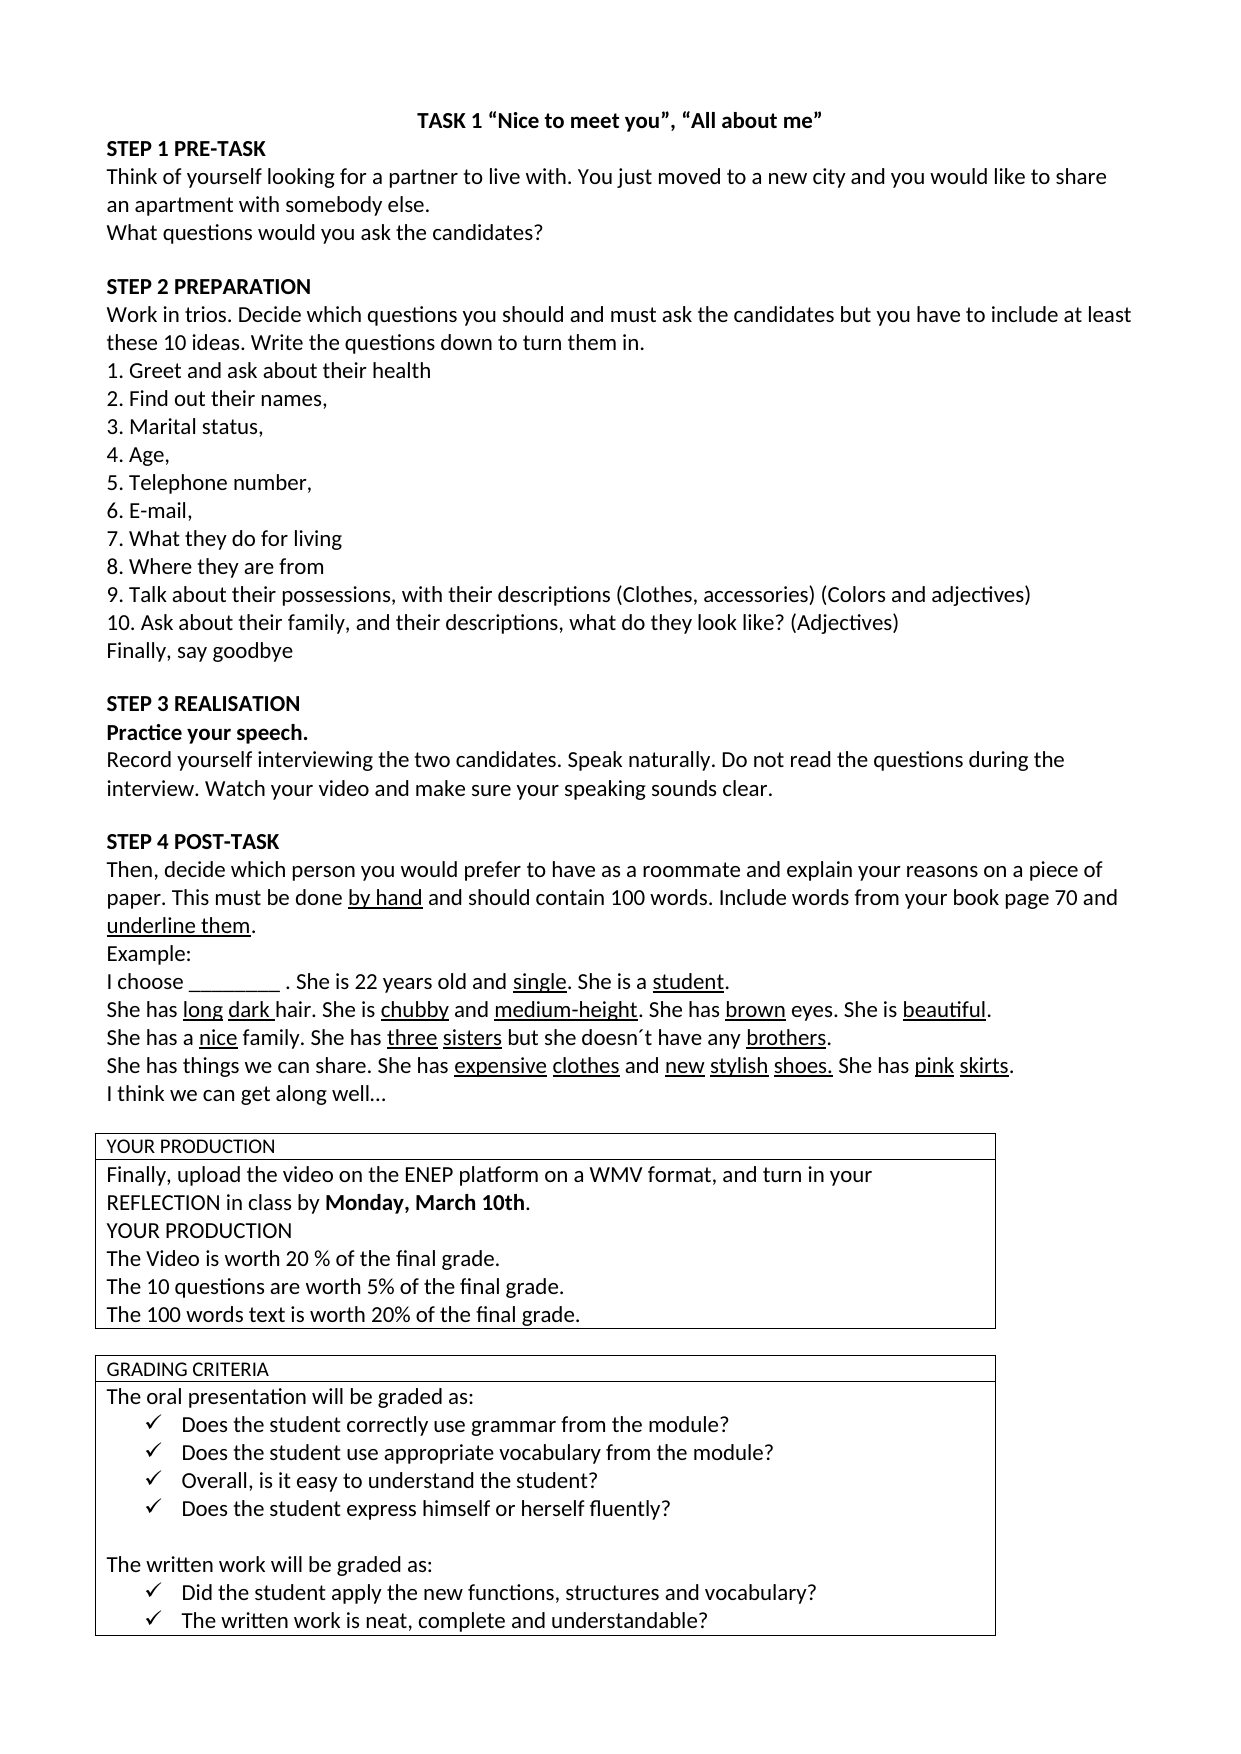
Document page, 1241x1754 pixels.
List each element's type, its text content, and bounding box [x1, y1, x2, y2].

text STEP 2 PREPARATION [106, 272, 1134, 300]
table_cell The oral presentation will be graded as: Does the student correctly use grammar from the module? Does the student use appropriate vocabulary from the module? Overall, is it easy to understand the student? Does the student express himself or herself fluently? The written work will be graded as: Did the student apply the new functions, structures and vocabulary? The written work is neat, complete and understandable? [96, 1382, 995, 1634]
text 2. Find out their names, [106, 384, 1134, 412]
text TASK 1 “Nice to meet you”, “All about me” [106, 106, 1134, 134]
text 8. Where they are from [106, 552, 1134, 580]
table_header YOUR PRODUCTION [96, 1134, 995, 1159]
text I choose ________ . She is 22 years old and single. She is a student. [106, 967, 1134, 995]
text Think of yourself looking for a partner to live with. You just moved to a new city and you would like to share an apartment with somebody else. [106, 162, 1134, 218]
text STEP 4 POST-TASK [106, 827, 1134, 855]
text 10. Ask about their family, and their descriptions, what do they look like? (Adjectives) [106, 608, 1134, 636]
text Record yourself interviewing the two candidates. Speak naturally. Do not read the questions during the interview. Watch your video and make sure your speaking sounds clear. [106, 746, 1134, 802]
text Practice your speech. [106, 718, 1134, 746]
text 4. Age, [106, 440, 1134, 468]
text Work in trios. Decide which questions you should and must ask the candidates but you have to include at least these 10 ideas. Write the questions down to turn them in. [106, 300, 1134, 356]
text What questions would you ask the candidates? [106, 218, 1134, 246]
text She has things we can share. She has expensive clothes and new stylish shoes. She has pink skirts. [106, 1051, 1134, 1079]
text 9. Talk about their possessions, with their descriptions (Clothes, accessories) (Colors and adjectives) [106, 580, 1134, 608]
table_header GRADING CRITERIA [96, 1356, 995, 1381]
text She has a nice family. She has three sisters but she doesn´t have any brothers. [106, 1023, 1134, 1051]
text She has long dark hair. She is chubby and medium-height. She has brown eyes. She is beautiful. [106, 995, 1134, 1023]
text 6. E-mail, [106, 496, 1134, 524]
table_cell Finally, upload the video on the ENEP platform on a WMV format, and turn in your REFLECTION in class by Monday, March 10th. YOUR PRODUCTION The Video is worth 20 % of the final grade. The 10 questions are worth 5% of the final grade. The 100 words text is worth 20% of the final grade. [96, 1160, 995, 1328]
text Finally, say goodbye [106, 636, 1134, 664]
text STEP 1 PRE-TASK [106, 134, 1134, 162]
text Example: [106, 939, 1134, 967]
text I think we can get along well… [106, 1079, 1134, 1107]
text 1. Greet and ask about their health [106, 356, 1134, 384]
text STEP 3 REALISATION [106, 689, 1134, 718]
text 5. Telephone number, [106, 468, 1134, 496]
text Then, decide which person you would prefer to have as a roommate and explain your reasons on a piece of paper. This must be done by hand and should contain 100 words. Include words from your book page 70 and underline them. [106, 855, 1134, 939]
text 7. What they do for living [106, 524, 1134, 552]
text 3. Marital status, [106, 412, 1134, 440]
